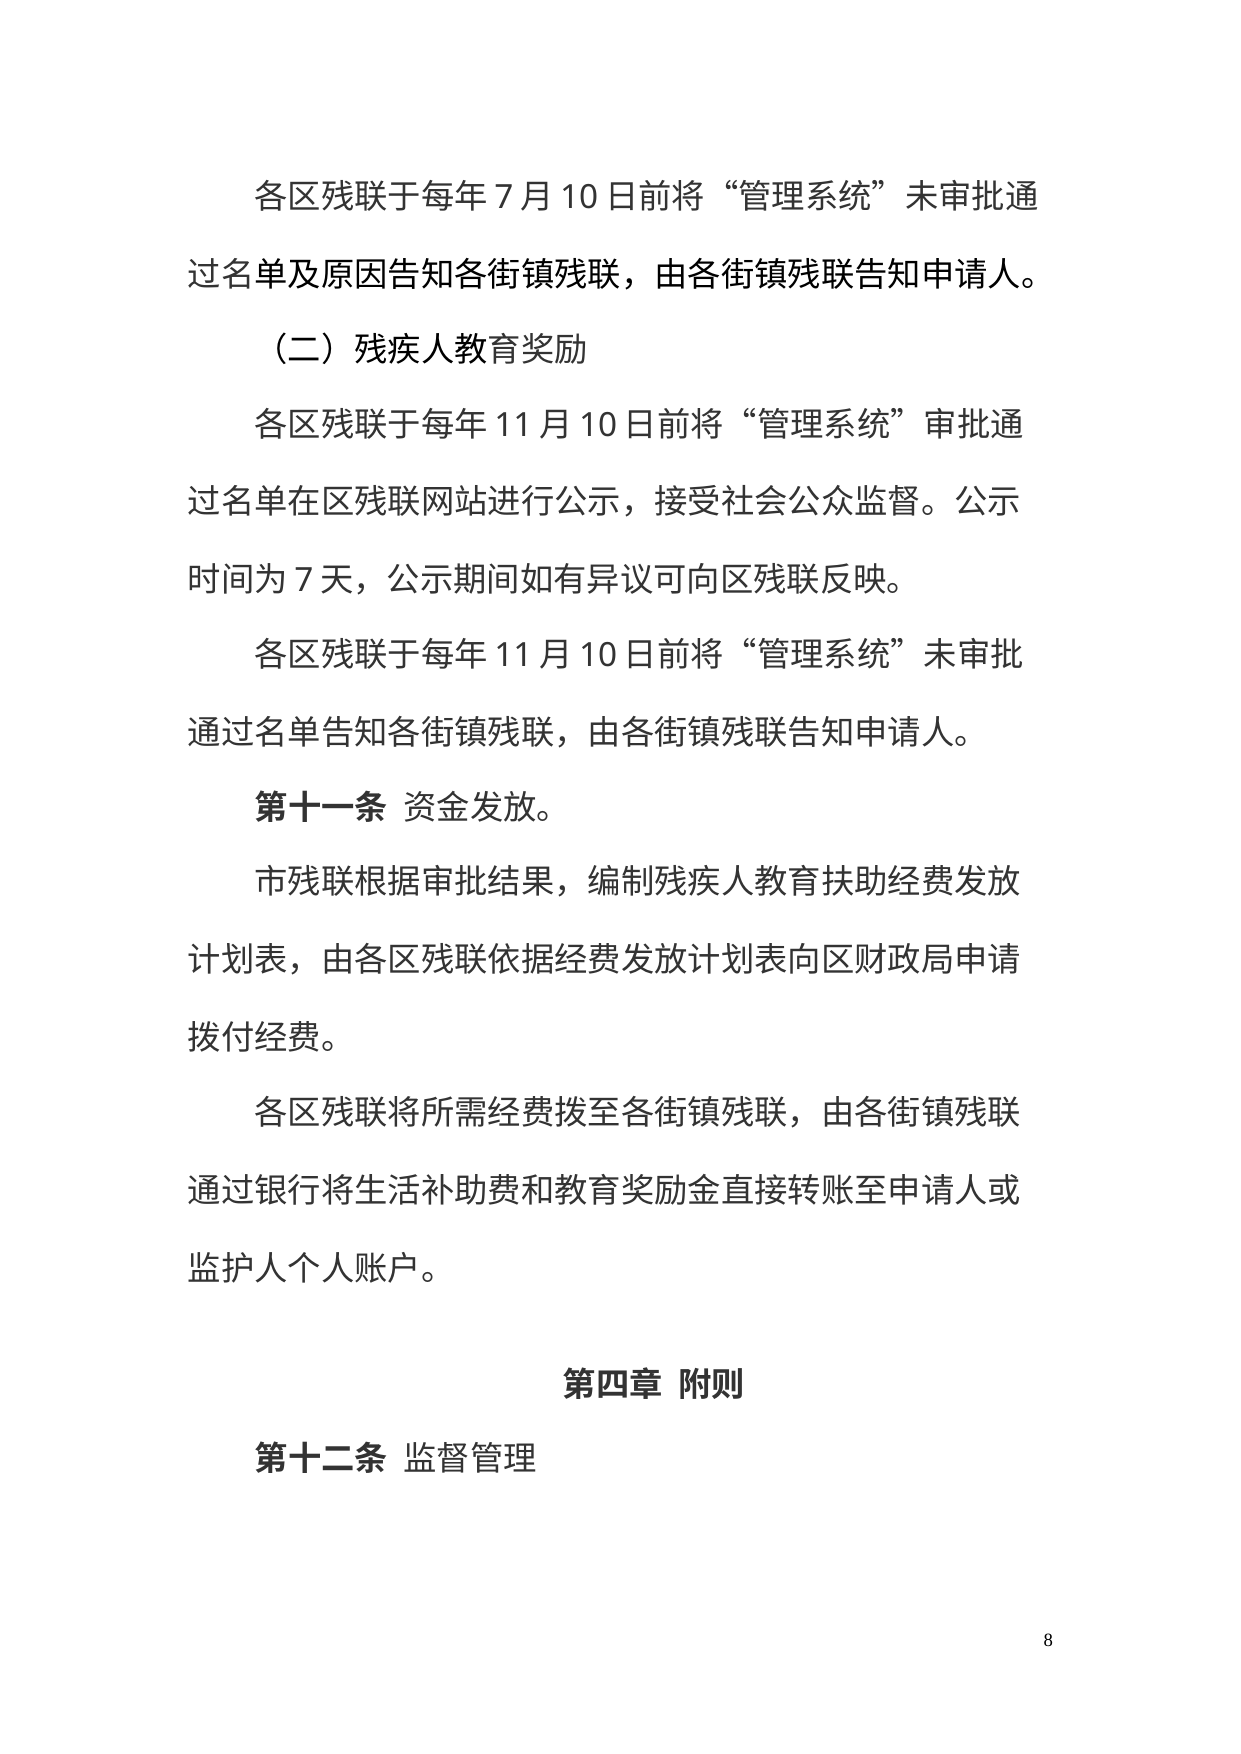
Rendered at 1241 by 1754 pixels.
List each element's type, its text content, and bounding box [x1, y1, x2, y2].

text 第十二条 监督管理 [187, 1424, 1053, 1489]
text 各区残联将所需经费拨至各街镇残联，由各街镇残联通过银行将生活补助费和教育奖励金直接转账至申请人或监护人个人账户。 [187, 1077, 1053, 1298]
text 各区残联于每年11月10日前将“管理系统”未审批通过名单告知各街镇残联，由各街镇残联告知申请人。 [187, 619, 1053, 762]
text 第十一条 资金发放。 [187, 772, 1053, 837]
text 各区残联于每年7月10日前将“管理系统”未审批通过名单及原因告知各街镇残联，由各街镇残联告知申请人。 [187, 162, 1053, 305]
text （二）残疾人教育奖励 [187, 314, 1053, 379]
text 第四章 附则 [187, 1349, 1053, 1414]
text 各区残联于每年11月10日前将“管理系统”审批通过名单在区残联网站进行公示，接受社会公众监督。公示时间为7天，公示期间如有异议可向区残联反映。 [187, 389, 1053, 610]
text 市残联根据审批结果，编制残疾人教育扶助经费发放计划表，由各区残联依据经费发放计划表向区财政局申请拨付经费。 [187, 847, 1053, 1067]
